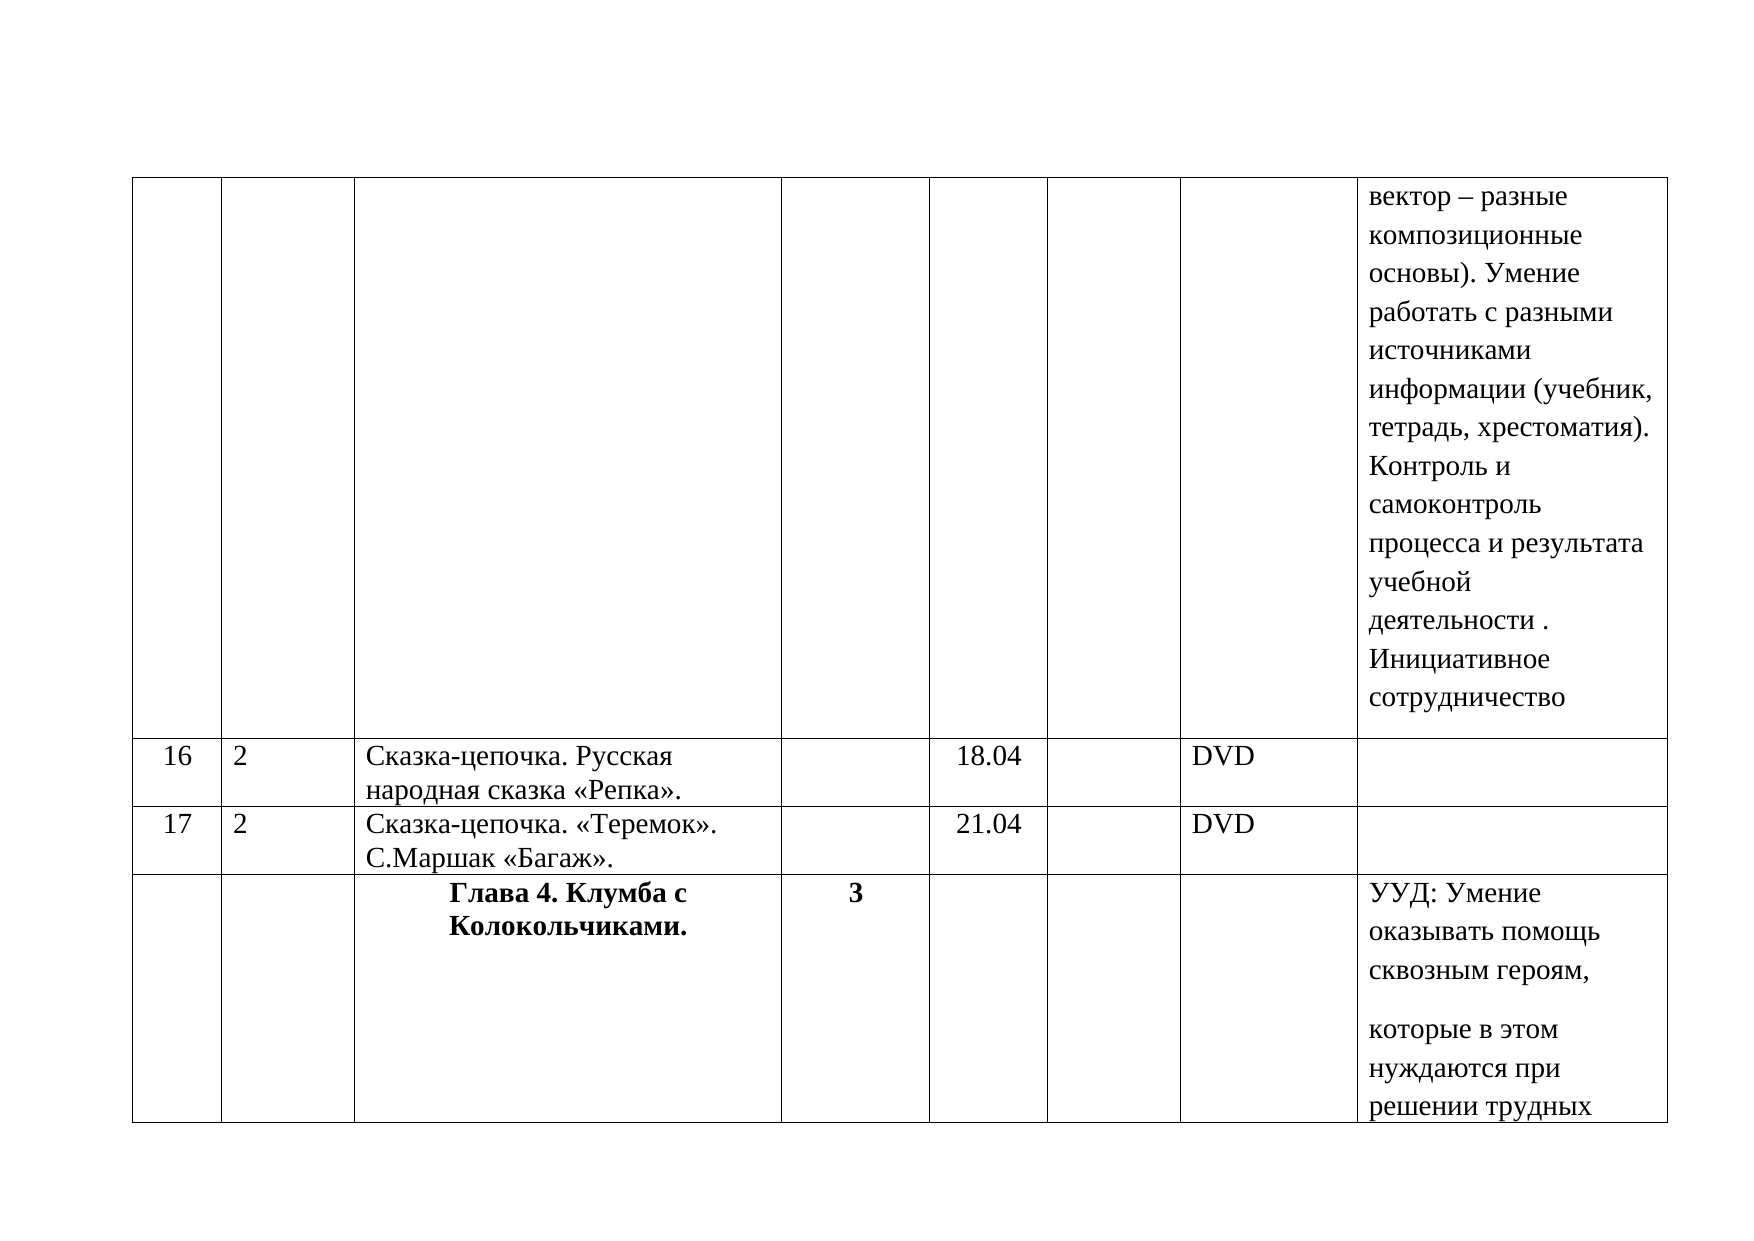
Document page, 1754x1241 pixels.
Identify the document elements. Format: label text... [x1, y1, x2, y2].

table_cell DVD [1181, 807, 1357, 874]
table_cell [1358, 178, 1667, 737]
table_cell 2 [782, 178, 929, 737]
table_cell [222, 875, 354, 1122]
table_cell [1181, 875, 1357, 1122]
table_cell [782, 807, 929, 874]
table_cell [222, 178, 354, 737]
table_cell [930, 875, 1047, 1122]
table_cell [133, 178, 221, 737]
table_cell [1358, 739, 1667, 806]
table_cell [1048, 178, 1180, 737]
table_cell Сказка-цепочка. «Теремок». С.Маршак «Багаж». [355, 807, 781, 874]
table_cell 16 [133, 739, 221, 806]
table_cell [782, 739, 929, 806]
table_cell [930, 178, 1047, 737]
table_cell 3 [782, 875, 929, 1122]
table_cell [1048, 875, 1180, 1122]
table_cell 2 [222, 739, 354, 806]
table_cell [1048, 739, 1180, 806]
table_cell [1358, 875, 1667, 1122]
table_cell [133, 875, 221, 1122]
table_cell [1048, 807, 1180, 874]
table_cell 17 [133, 807, 221, 874]
table_cell 21.04 [930, 807, 1047, 874]
table_cell 18.04 [930, 739, 1047, 806]
table_cell 2 [222, 807, 354, 874]
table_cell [355, 178, 781, 737]
table_cell DVD [1181, 739, 1357, 806]
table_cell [355, 875, 781, 1122]
table_cell [1358, 807, 1667, 874]
table_cell [1181, 178, 1357, 737]
table_cell Сказка-цепочка. Русская народная сказка «Репка». [355, 739, 781, 806]
